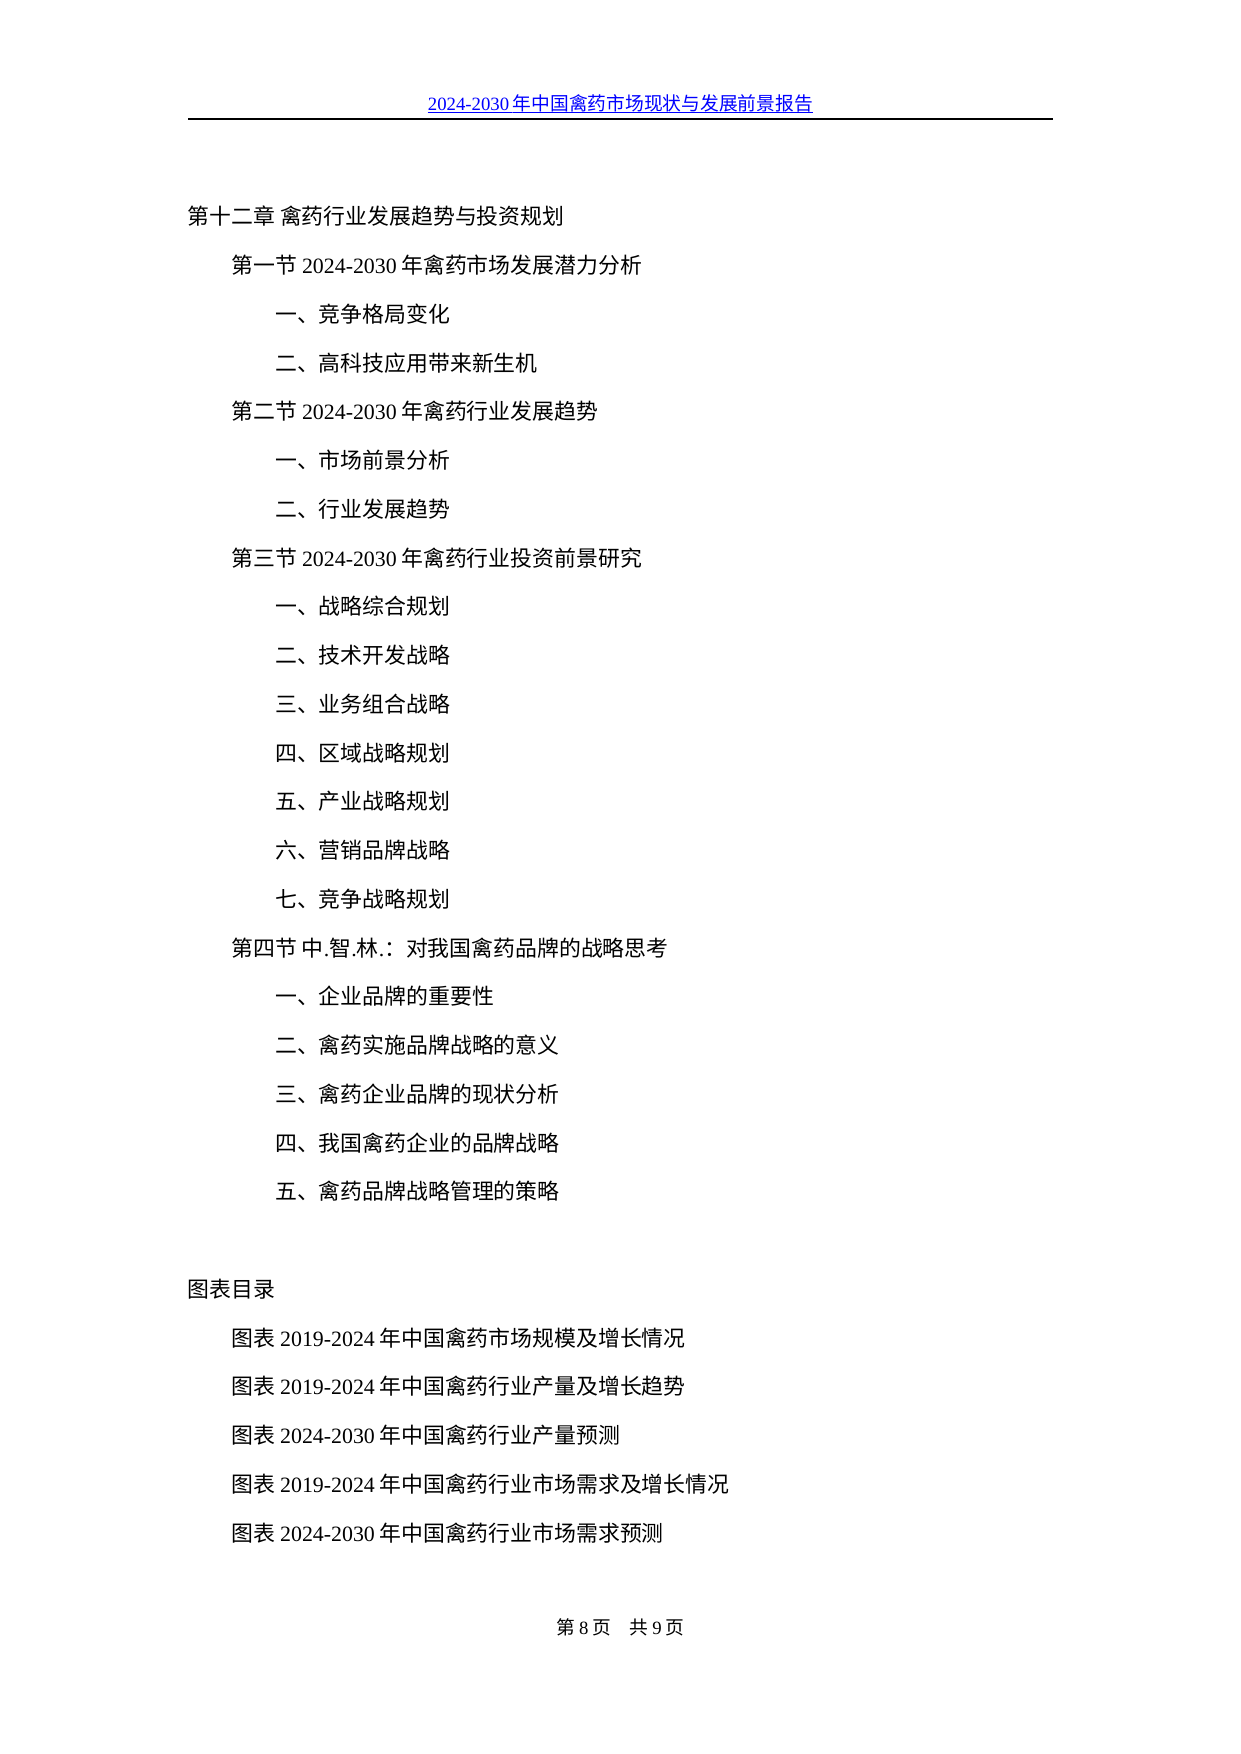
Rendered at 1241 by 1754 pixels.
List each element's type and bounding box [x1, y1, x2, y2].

text [187, 150, 1053, 1548]
